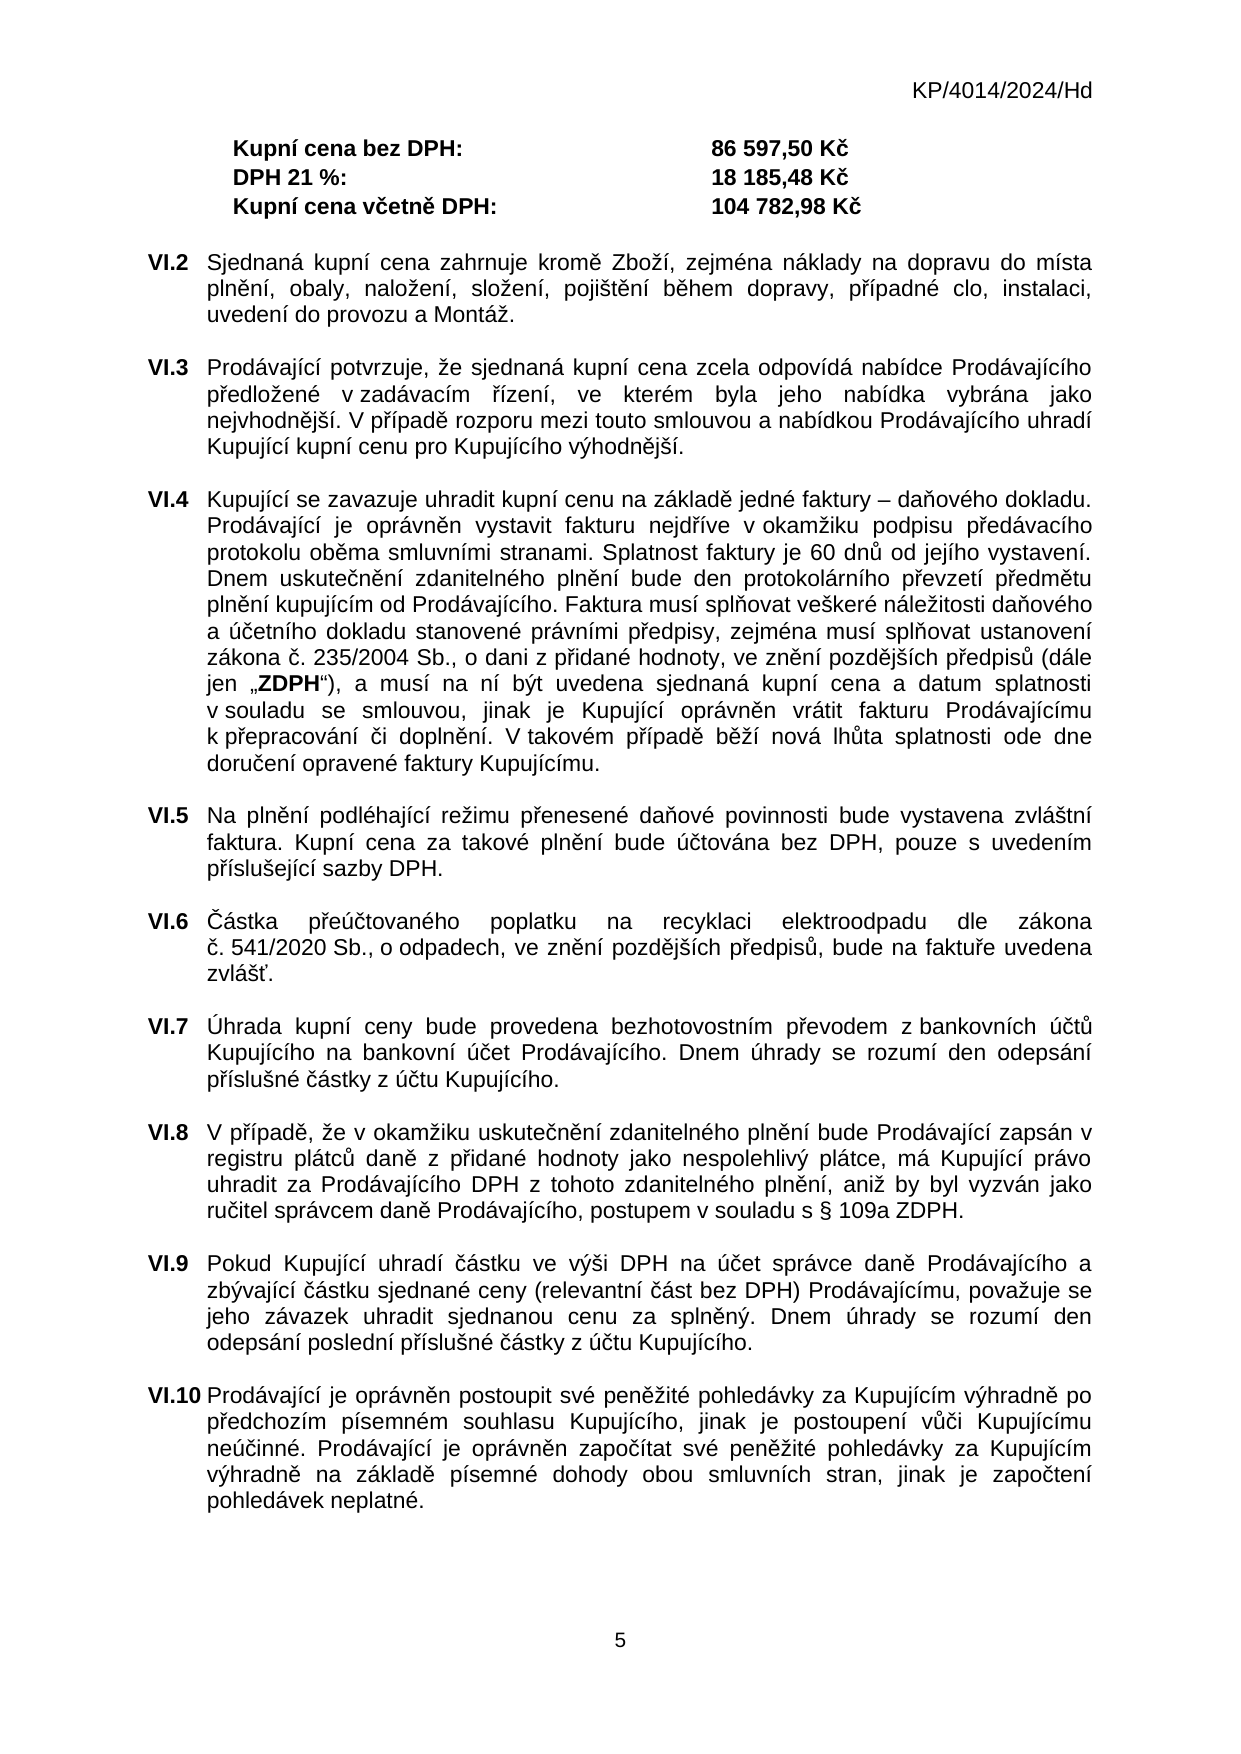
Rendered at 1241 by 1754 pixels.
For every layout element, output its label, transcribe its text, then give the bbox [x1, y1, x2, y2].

table_cell DPH 21 %: [221, 161, 700, 190]
text Pokud Kupující uhradí částku ve výši DPH na účet správce daně Prodávajícího a zbývající částku sjednané ceny (relevantní část bez DPH) Prodávajícímu, považuje se jeho závazek uhradit sjednanou cenu za splněný. Dnem úhrady se rozumí den odepsání poslední příslušné částky z účtu Kupujícího. [148, 1250, 1093, 1356]
text Prodávající je oprávněn postoupit své peněžité pohledávky za Kupujícím výhradně po předchozím písemném souhlasu Kupujícího, jinak je postoupení vůči Kupujícímu neúčinné. Prodávající je oprávněn započítat své peněžité pohledávky za Kupujícím výhradně na základě písemné dohody obou smluvních stran, jinak je započtení pohledávek neplatné. [148, 1382, 1093, 1514]
table_header 86 597,50 Kč [700, 132, 1093, 161]
text Prodávající potvrzuje, že sjednaná kupní cena zcela odpovídá nabídce Prodávajícího předložené v zadávacím řízení, ve kterém byla jeho nabídka vybrána jako nejvhodnější. V případě rozporu mezi touto smlouvou a nabídkou Prodávajícího uhradí Kupující kupní cenu pro Kupujícího výhodnější. [148, 354, 1093, 459]
text Kupující se zavazuje uhradit kupní cenu na základě jedné faktury – daňového dokladu. Prodávající je oprávněn vystavit fakturu nejdříve v okamžiku podpisu předávacího protokolu oběma smluvními stranami. Splatnost faktury je 60 dnů od jejího vystavení. Dnem uskutečnění zdanitelného plnění bude den protokolárního převzetí předmětu plnění kupujícím od Prodávajícího. Faktura musí splňovat veškeré náležitosti daňového a účetního dokladu stanovené právními předpisy, zejména musí splňovat ustanovení zákona č. 235/2004 Sb., o dani z přidané hodnoty, ve znění pozdějších předpisů (dále jen „ZDPH“), a musí na ní být uvedena sjednaná kupní cena a datum splatnosti v souladu se smlouvou, jinak je Kupující oprávněn vrátit fakturu Prodávajícímu k přepracování či doplnění. V takovém případě běží nová lhůta splatnosti ode dne doručení opravené faktury Kupujícímu. [148, 486, 1093, 776]
text Na plnění podléhající režimu přenesené daňové povinnosti bude vystavena zvláštní faktura. Kupní cena za takové plnění bude účtována bez DPH, pouze s uvedením příslušející sazby DPH. [148, 802, 1093, 881]
table_cell Kupní cena včetně DPH: [221, 190, 700, 219]
list Sjednaná kupní cena zahrnuje kromě Zboží, zejména náklady na dopravu do místa plnění, obaly, naložení, složení, pojištění během dopravy, případné clo, instalaci, uvedení do provozu a Montáž. [148, 249, 1093, 328]
text Částka přeúčtovaného poplatku na recyklaci elektroodpadu dle zákona č. 541/2020 Sb., o odpadech, ve znění pozdějších předpisů, bude na faktuře uvedena zvlášť. [148, 908, 1093, 987]
table_cell 18 185,48 Kč [700, 161, 1093, 190]
text Úhrada kupní ceny bude provedena bezhotovostním převodem z bankovních účtů Kupujícího na bankovní účet Prodávajícího. Dnem úhrady se rozumí den odepsání příslušné částky z účtu Kupujícího. [148, 1013, 1093, 1092]
text V případě, že v okamžiku uskutečnění zdanitelného plnění bude Prodávající zapsán v registru plátců daně z přidané hodnoty jako nespolehlivý plátce, má Kupující právo uhradit za Prodávajícího DPH z tohoto zdanitelného plnění, aniž by byl vyzván jako ručitel správcem daně Prodávajícího, postupem v souladu s § 109a ZDPH. [148, 1118, 1093, 1224]
table_cell 104 782,98 Kč [700, 190, 1093, 219]
table_header Kupní cena bez DPH: [221, 132, 700, 161]
